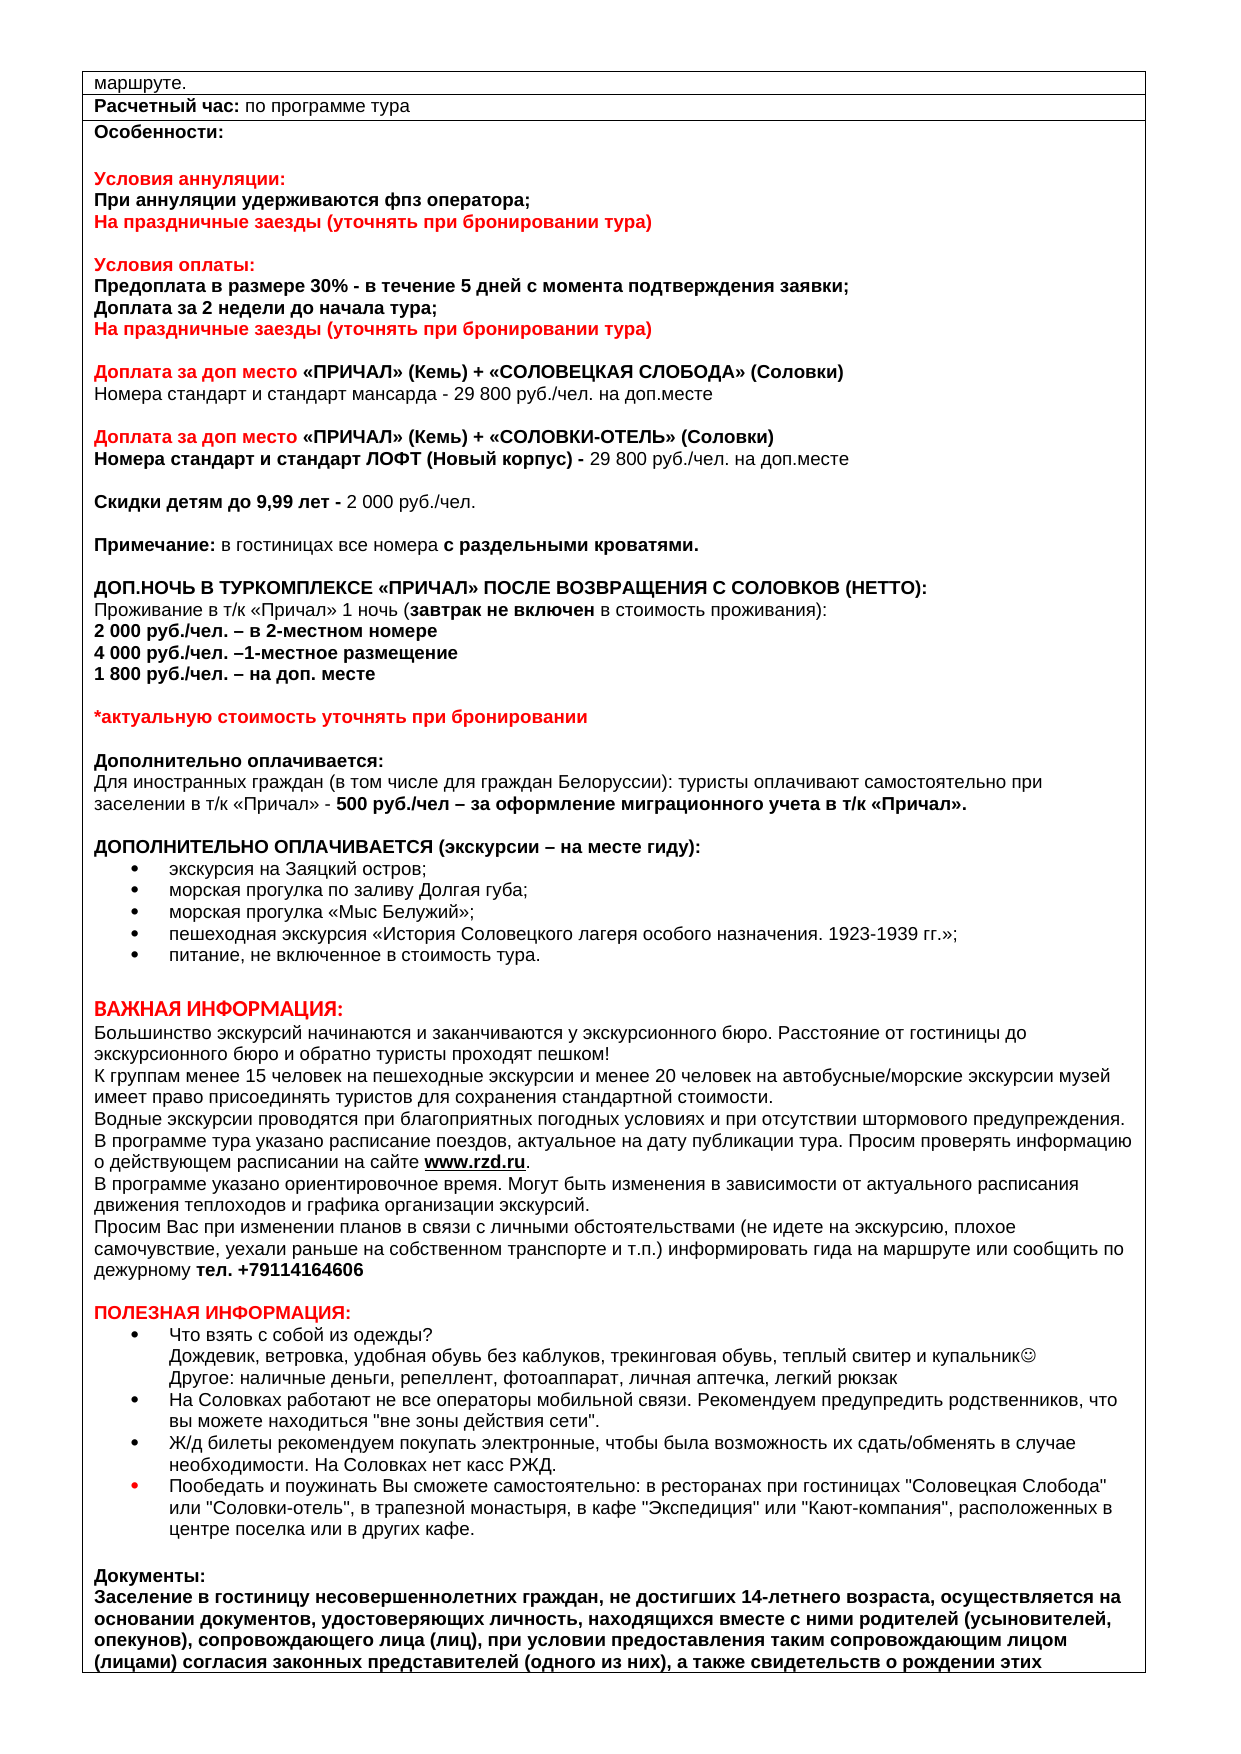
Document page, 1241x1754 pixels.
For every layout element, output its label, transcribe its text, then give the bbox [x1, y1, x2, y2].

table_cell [83, 72, 1145, 93]
table_cell Расчетный час: по программе тура [83, 95, 1145, 120]
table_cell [83, 121, 1145, 1672]
